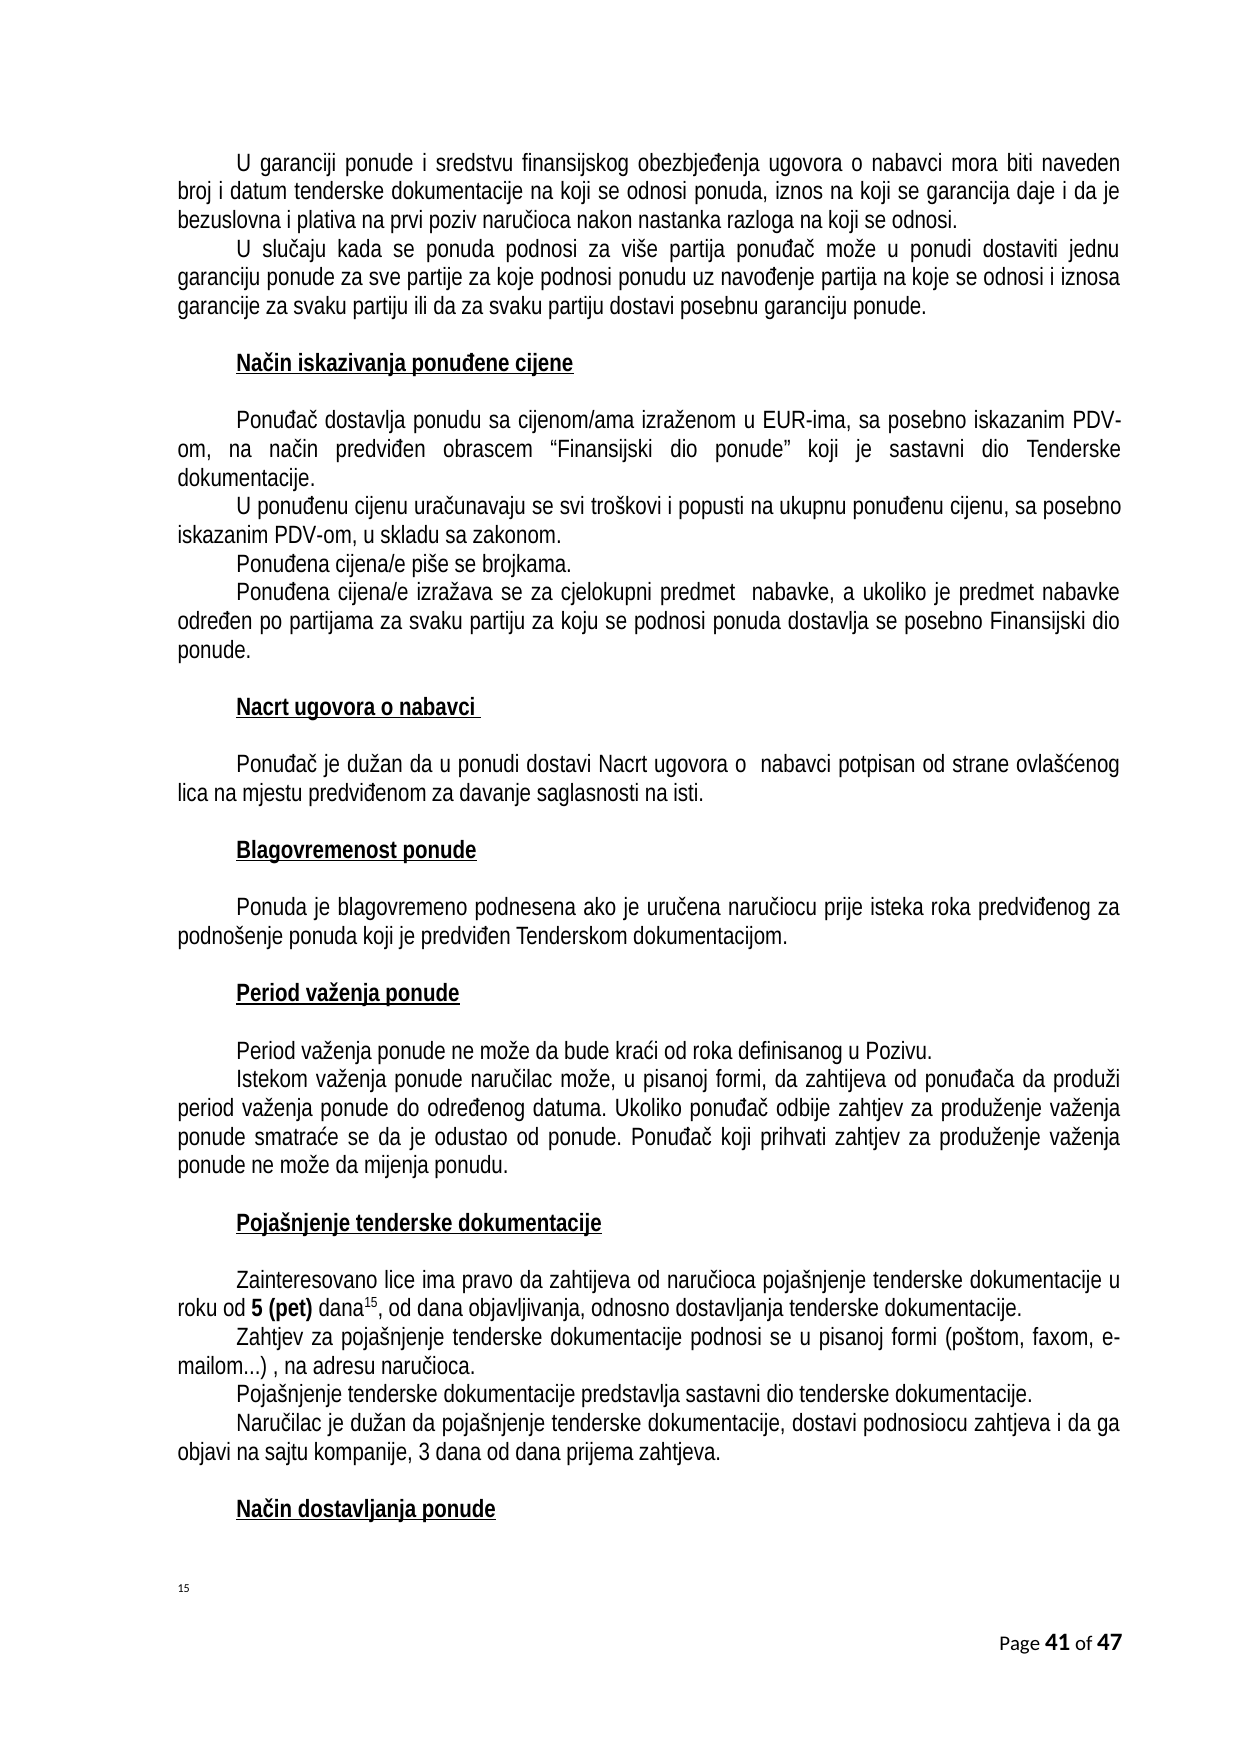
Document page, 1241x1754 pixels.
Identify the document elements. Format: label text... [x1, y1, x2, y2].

text U slučaju kada se ponuda podnosi za više partija ponuđač može u ponudi dostaviti jednu garanciju ponude za sve partije za koje podnosi ponudu uz navođenje partija na koje se odnosi i iznosa garancije za svaku partiju ili da za svaku partiju dostavi posebnu garanciju ponude. [177, 233, 1122, 319]
text Period važenja ponude ne može da bude kraći od roka definisanog u Pozivu. [177, 1036, 1122, 1064]
text Istekom važenja ponude naručilac može, u pisanoj formi, da zahtijeva od ponuđača da produži period važenja ponude do određenog datuma. Ukoliko ponuđač odbije zahtjev za produženje važenja ponude smatraće se da je odustao od ponude. Ponuđač koji prihvati zahtjev za produženje važenja ponude ne može da mijenja ponudu. [177, 1064, 1122, 1179]
text Ponuđena cijena/e piše se brojkama. [177, 549, 1122, 577]
text Ponuđač je dužan da u ponudi dostavi Nacrt ugovora o nabavci potpisan od strane ovlašćenog lica na mjestu predviđenom za davanje saglasnosti na isti. [177, 749, 1122, 806]
text Zainteresovano lice ima pravo da zahtijeva od naručioca pojašnjenje tenderske dokumentacije u roku od 5 (pet) dana, od dana objavljivanja, odnosno dostavljanja tenderske dokumentacije. [177, 1265, 1122, 1322]
text Nacrt ugovora o nabavci [177, 692, 1122, 721]
text Zahtjev za pojašnjenje tenderske dokumentacije podnosi se u pisanoj formi (poštom, faxom, e-mailom...) , na adresu naručioca. [177, 1322, 1122, 1379]
text Pojašnjenje tenderske dokumentacije predstavlja sastavni dio tenderske dokumentacije. [177, 1379, 1122, 1408]
text Način iskazivanja ponuđene cijene [177, 348, 1122, 377]
text Način dostavljanja ponude [177, 1494, 1122, 1523]
text Pojašnjenje tenderske dokumentacije [177, 1207, 1122, 1236]
text Ponuđač dostavlja ponudu sa cijenom/ama izraženom u EUR-ima, sa posebno iskazanim PDV-om, na način predviđen obrascem “Finansijski dio ponude” koji je sastavni dio Tenderske dokumentacije. [177, 405, 1122, 491]
text Blagovremenost ponude [177, 835, 1122, 864]
text U ponuđenu cijenu uračunavaju se svi troškovi i popusti na ukupnu ponuđenu cijenu, sa posebno iskazanim PDV-om, u skladu sa zakonom. [177, 491, 1122, 549]
text Naručilac je dužan da pojašnjenje tenderske dokumentacije, dostavi podnosiocu zahtjeva i da ga objavi na sajtu kompanije, 3 dana od dana prijema zahtjeva. [177, 1408, 1122, 1465]
text Period važenja ponude [177, 978, 1122, 1007]
text U garanciji ponude i sredstvu finansijskog obezbjeđenja ugovora o nabavci mora biti naveden broj i datum tenderske dokumentacije na koji se odnosi ponuda, iznos na koji se garancija daje i da je bezuslovna i plativa na prvi poziv naručioca nakon nastanka razloga na koji se odnosi. [177, 148, 1122, 233]
text Ponuda je blagovremeno podnesena ako je uručena naručiocu prije isteka roka predviđenog za podnošenje ponuda koji je predviđen Tenderskom dokumentacijom. [177, 892, 1122, 950]
text Ponuđena cijena/e izražava se za cjelokupni predmet nabavke, a ukoliko je predmet nabavke određen po partijama za svaku partiju za koju se podnosi ponuda dostavlja se posebno Finansijski dio ponude. [177, 577, 1122, 663]
